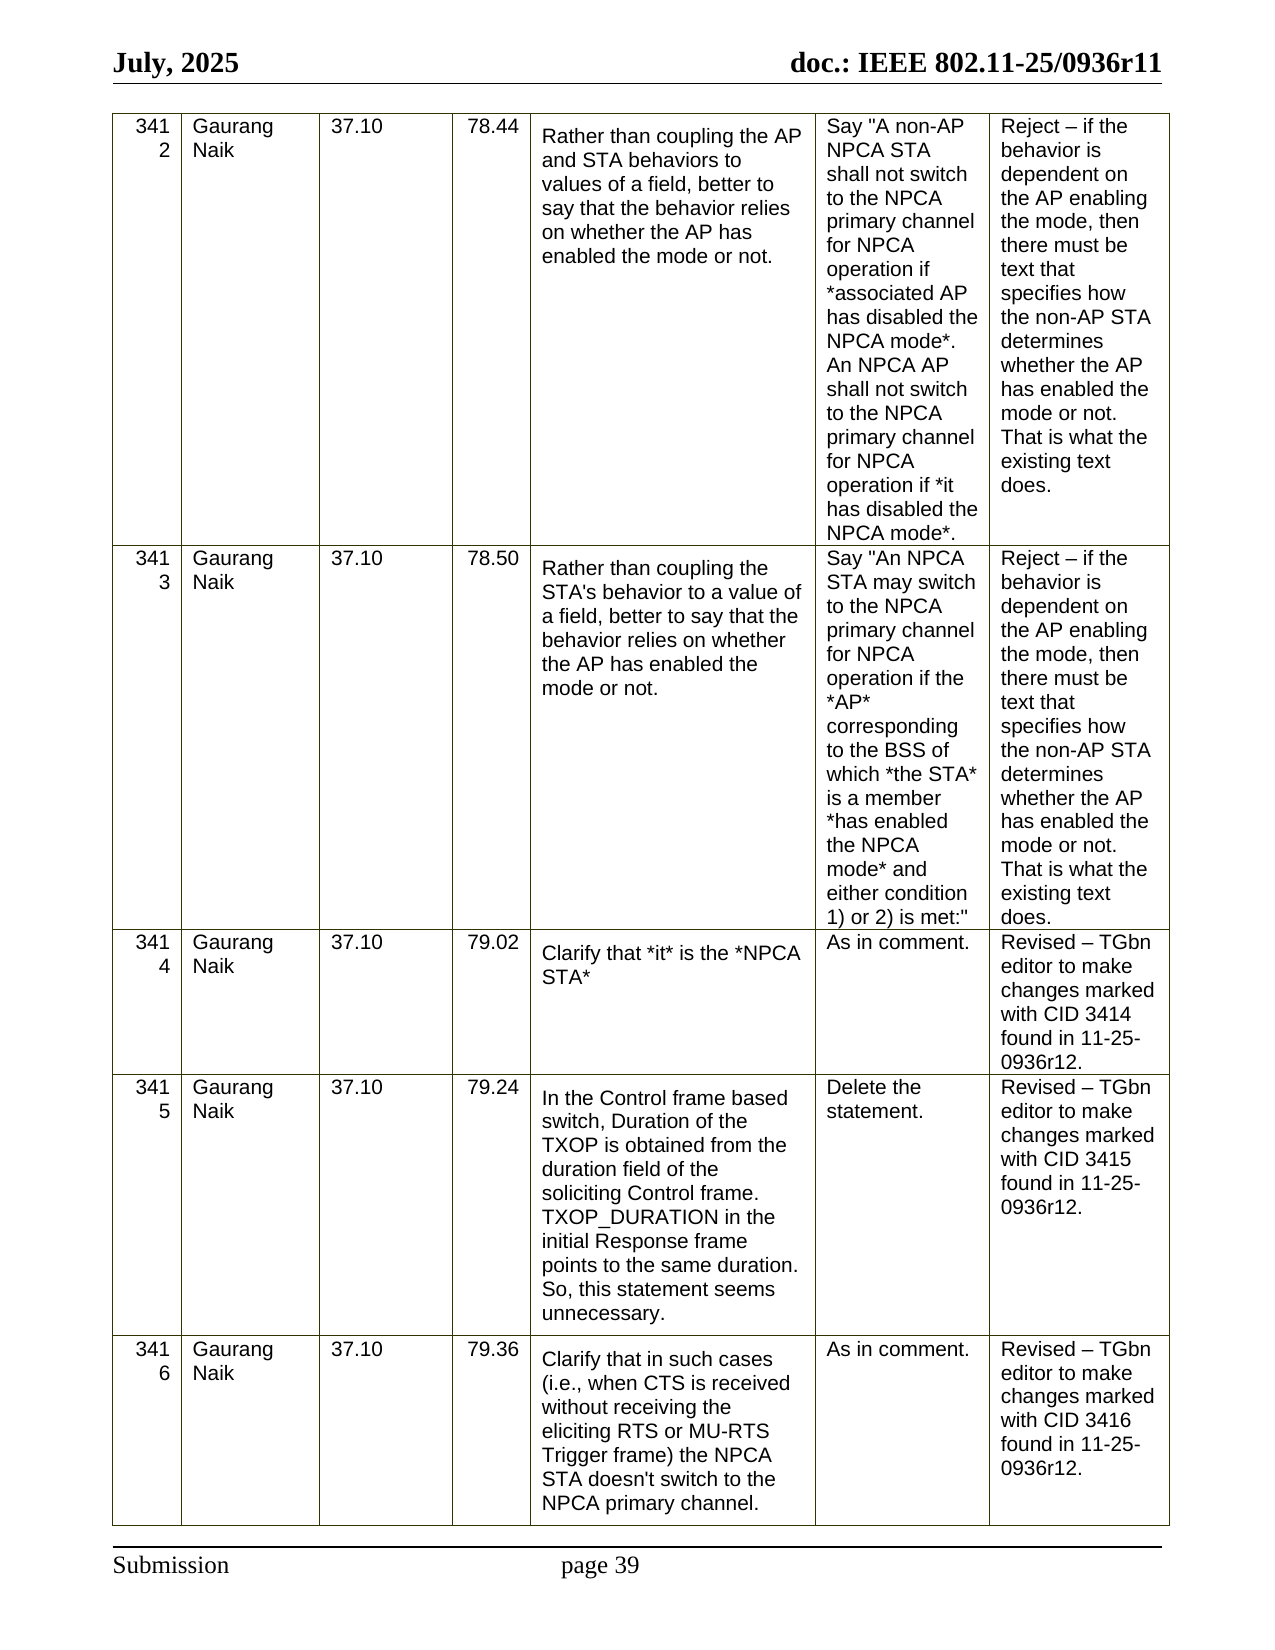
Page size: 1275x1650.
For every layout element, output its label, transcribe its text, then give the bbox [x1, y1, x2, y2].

table_cell Reject – if the behavior is dependent on the AP enabling the mode, then there must be text that specifies how the non-AP STA determines whether the AP has enabled the mode or not. That is what the existing text does. [990, 114, 1169, 545]
table_cell 37.10 [320, 1075, 452, 1335]
table_cell 3414 [113, 930, 181, 1074]
table_cell Gaurang Naik [182, 1075, 319, 1335]
table_cell 78.50 [453, 546, 530, 929]
table_cell Gaurang Naik [182, 114, 319, 545]
table_cell Rather than coupling the AP and STA behaviors to values of a field, better to say that the behavior relies on whether the AP has enabled the mode or not. [531, 114, 815, 545]
table_cell 79.02 [453, 930, 530, 1074]
table_cell Revised – TGbn editor to make changes marked with CID 3416 found in 11-25-0936r12. [990, 1336, 1169, 1525]
table_cell 79.24 [453, 1075, 530, 1335]
table_cell 78.44 [453, 114, 530, 545]
table_cell Gaurang Naik [182, 930, 319, 1074]
table_cell 37.10 [320, 546, 452, 929]
table_cell Say "An NPCA STA may switch to the NPCA primary channel for NPCA operation if the *AP* corresponding to the BSS of which *the STA* is a member *has enabled the NPCA mode* and either condition 1) or 2) is met:" [816, 546, 989, 929]
table_cell Rather than coupling the STA's behavior to a value of a field, better to say that the behavior relies on whether the AP has enabled the mode or not. [531, 546, 815, 929]
table_cell Gaurang Naik [182, 546, 319, 929]
table_cell 3415 [113, 1075, 181, 1335]
table_cell 37.10 [320, 930, 452, 1074]
table_cell 3412 [113, 114, 181, 545]
table_cell In the Control frame based switch, Duration of the TXOP is obtained from the duration field of the soliciting Control frame. TXOP_DURATION in the initial Response frame points to the same duration. So, this statement seems unnecessary. [531, 1075, 815, 1335]
table_cell 3416 [113, 1336, 181, 1525]
table_cell As in comment. [816, 930, 989, 1074]
table_cell 79.36 [453, 1336, 530, 1525]
table_cell Clarify that in such cases (i.e., when CTS is received without receiving the eliciting RTS or MU-RTS Trigger frame) the NPCA STA doesn't switch to the NPCA primary channel. [531, 1336, 815, 1525]
table_cell 37.10 [320, 114, 452, 545]
table_cell As in comment. [816, 1336, 989, 1525]
table_cell Revised – TGbn editor to make changes marked with CID 3415 found in 11-25-0936r12. [990, 1075, 1169, 1335]
table_cell Gaurang Naik [182, 1336, 319, 1525]
table_cell 3413 [113, 546, 181, 929]
table_cell Revised – TGbn editor to make changes marked with CID 3414 found in 11-25-0936r12. [990, 930, 1169, 1074]
table_cell 37.10 [320, 1336, 452, 1525]
table_cell Delete the statement. [816, 1075, 989, 1335]
table_cell Say "A non-AP NPCA STA shall not switch to the NPCA primary channel for NPCA operation if *associated AP has disabled the NPCA mode*. An NPCA AP shall not switch to the NPCA primary channel for NPCA operation if *it has disabled the NPCA mode*. [816, 114, 989, 545]
table_cell Reject – if the behavior is dependent on the AP enabling the mode, then there must be text that specifies how the non-AP STA determines whether the AP has enabled the mode or not. That is what the existing text does. [990, 546, 1169, 929]
table_cell Clarify that *it* is the *NPCA STA* [531, 930, 815, 1074]
